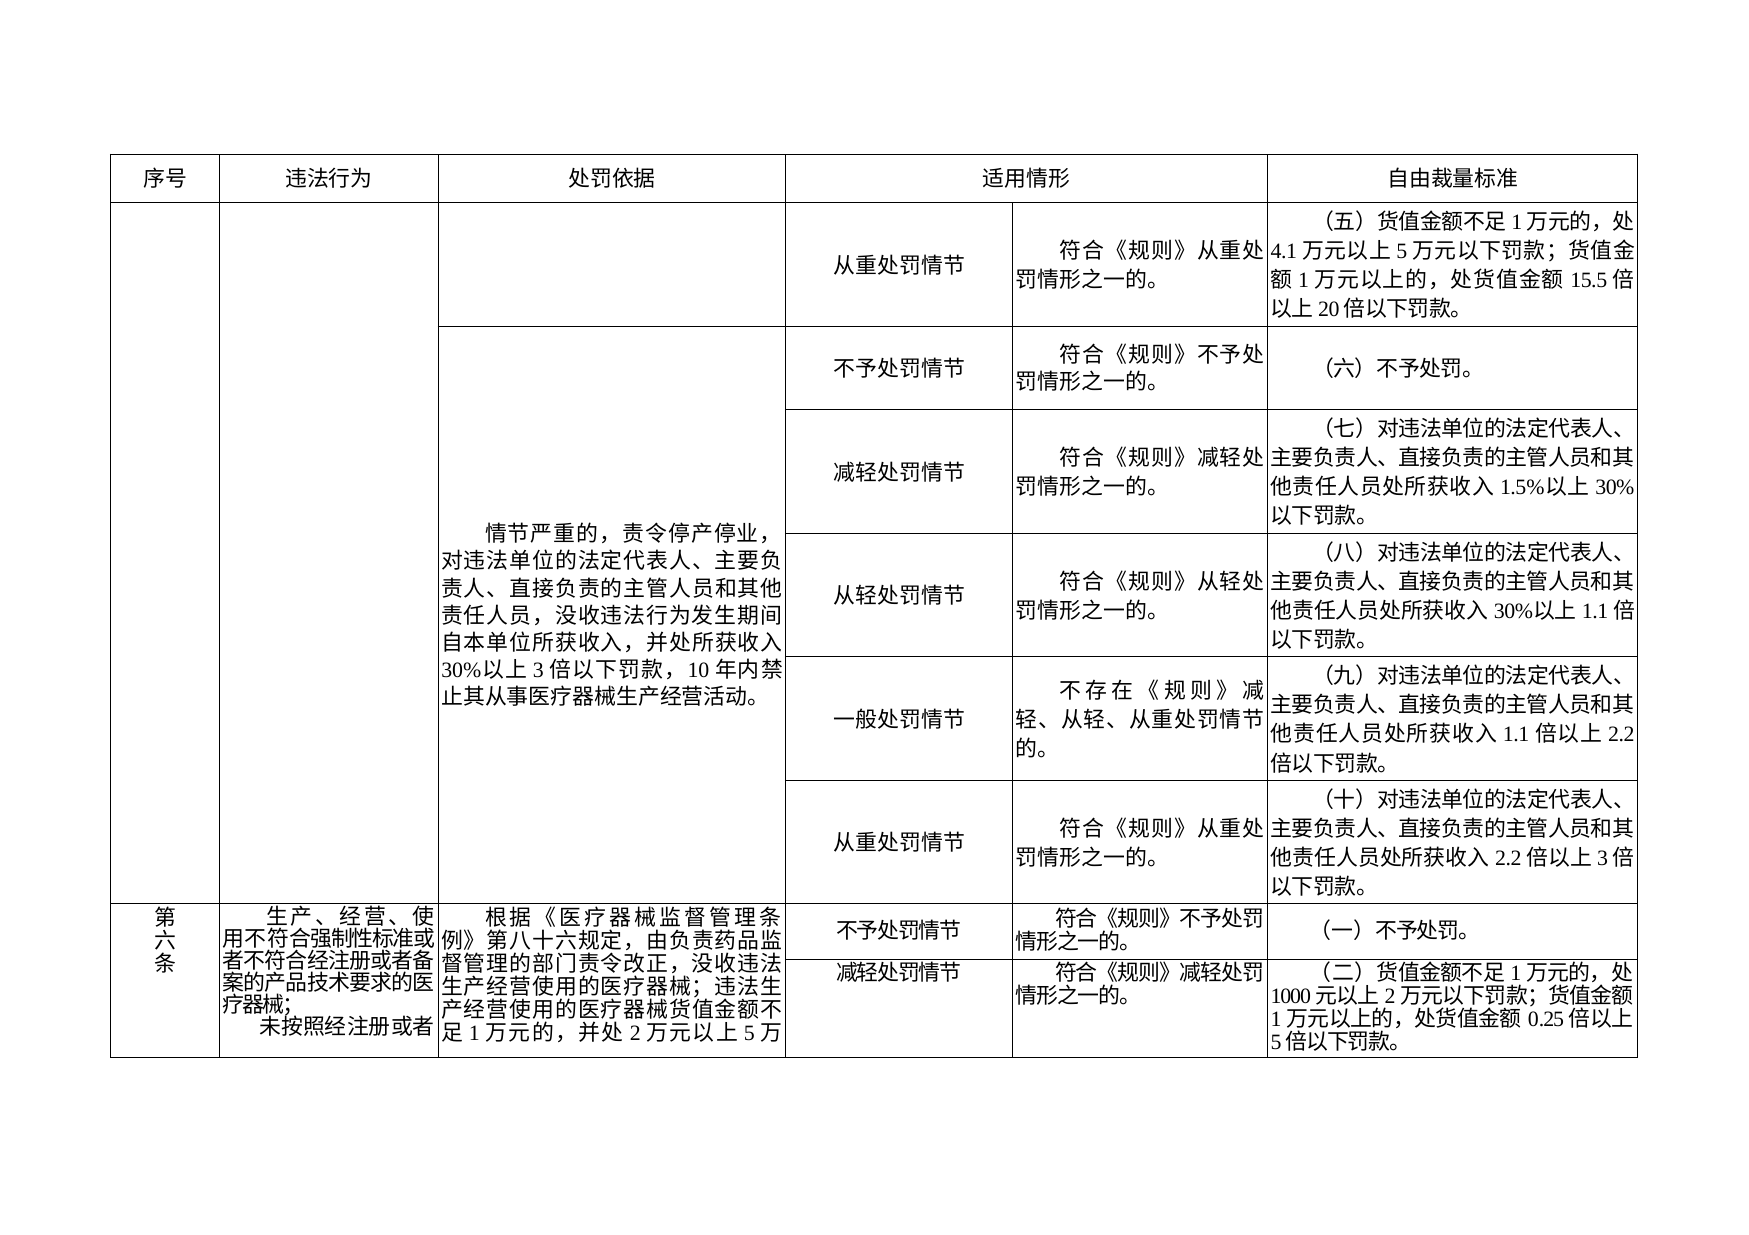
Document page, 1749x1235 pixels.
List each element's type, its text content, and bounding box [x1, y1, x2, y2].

table_cell 从重处罚情节 [786, 203, 1012, 326]
table_cell 根据《医疗器械监督管理条例》第八十六规定，由负责药品监督管理的部门责令改正，没收违法生产经营使用的医疗器械；违法生产经营使用的医疗器械货值金额不足1万元的，并处2万元以上5万元以下罚款；货值金额1万元以上的，并处货值金额5倍以上20倍以下罚款。 [439, 904, 785, 1057]
table_cell 符合《规则》从轻处罚情形之一的。 [1013, 534, 1267, 656]
table_cell 符合《规则》减轻处罚情形之一的。 [1013, 410, 1267, 533]
table_header 序号 [111, 155, 219, 202]
table_cell 符合《规则》不予处罚情形之一的。 [1013, 327, 1267, 409]
table_cell 符合《规则》从重处罚情形之一的。 [1013, 203, 1267, 326]
table_cell （十）对违法单位的法定代表人、主要负责人、直接负责的主管人员和其他责任人员处所获收入2.2倍以上3倍以下罚款。 [1268, 781, 1637, 903]
table_cell （五）货值金额不足1万元的，处4.1万元以上5万元以下罚款；货值金额1万元以上的，处货值金额15.5倍以上20倍以下罚款。 [1268, 203, 1637, 326]
table_cell 不予处罚情节 [786, 904, 1012, 958]
table_cell 不予处罚情节 [786, 327, 1012, 409]
table_cell 一般处罚情节 [786, 657, 1012, 780]
table_cell 符合《规则》从重处罚情形之一的。 [1013, 781, 1267, 903]
table_cell 从轻处罚情节 [786, 534, 1012, 656]
table_cell （九）对违法单位的法定代表人、主要负责人、直接负责的主管人员和其他责任人员处所获收入1.1倍以上2.2倍以下罚款。 [1268, 657, 1637, 780]
table_cell 符合《规则》减轻处罚情形之一的。 [1013, 960, 1267, 1057]
table_cell 不存在《规则》减轻、从轻、从重处罚情节的。 [1013, 657, 1267, 780]
table_cell （七）对违法单位的法定代表人、主要负责人、直接负责的主管人员和其他责任人员处所获收入1.5%以上30%以下罚款。 [1268, 410, 1637, 533]
table_cell 从重处罚情节 [786, 781, 1012, 903]
table_cell 减轻处罚情节 [786, 960, 1012, 1057]
table_header 违法行为 [220, 155, 438, 202]
table_header 处罚依据 [439, 155, 785, 202]
table_header 适用情形 [786, 155, 1267, 202]
table_cell 减轻处罚情节 [786, 410, 1012, 533]
table_cell （八）对违法单位的法定代表人、主要负责人、直接负责的主管人员和其他责任人员处所获收入30%以上1.1倍以下罚款。 [1268, 534, 1637, 656]
table_cell （二）货值金额不足1万元的，处1000元以上2万元以下罚款；货值金额1万元以上的，处货值金额0.25倍以上5倍以下罚款。 [1268, 960, 1637, 1057]
table_cell 符合《规则》不予处罚情形之一的。 [1013, 904, 1267, 958]
table_cell 情节严重的，责令停产停业，对违法单位的法定代表人、主要负责人、直接负责的主管人员和其他责任人员，没收违法行为发生期间自本单位所获收入，并处所获收入30%以上3倍以下罚款，10年内禁止其从事医疗器械生产经营活动。 [439, 327, 785, 903]
table_header 自由裁量标准 [1268, 155, 1637, 202]
table_cell （一）不予处罚。 [1268, 904, 1637, 958]
table_cell 第 六 条 [111, 904, 219, 1057]
table_cell （六）不予处罚。 [1268, 327, 1637, 409]
